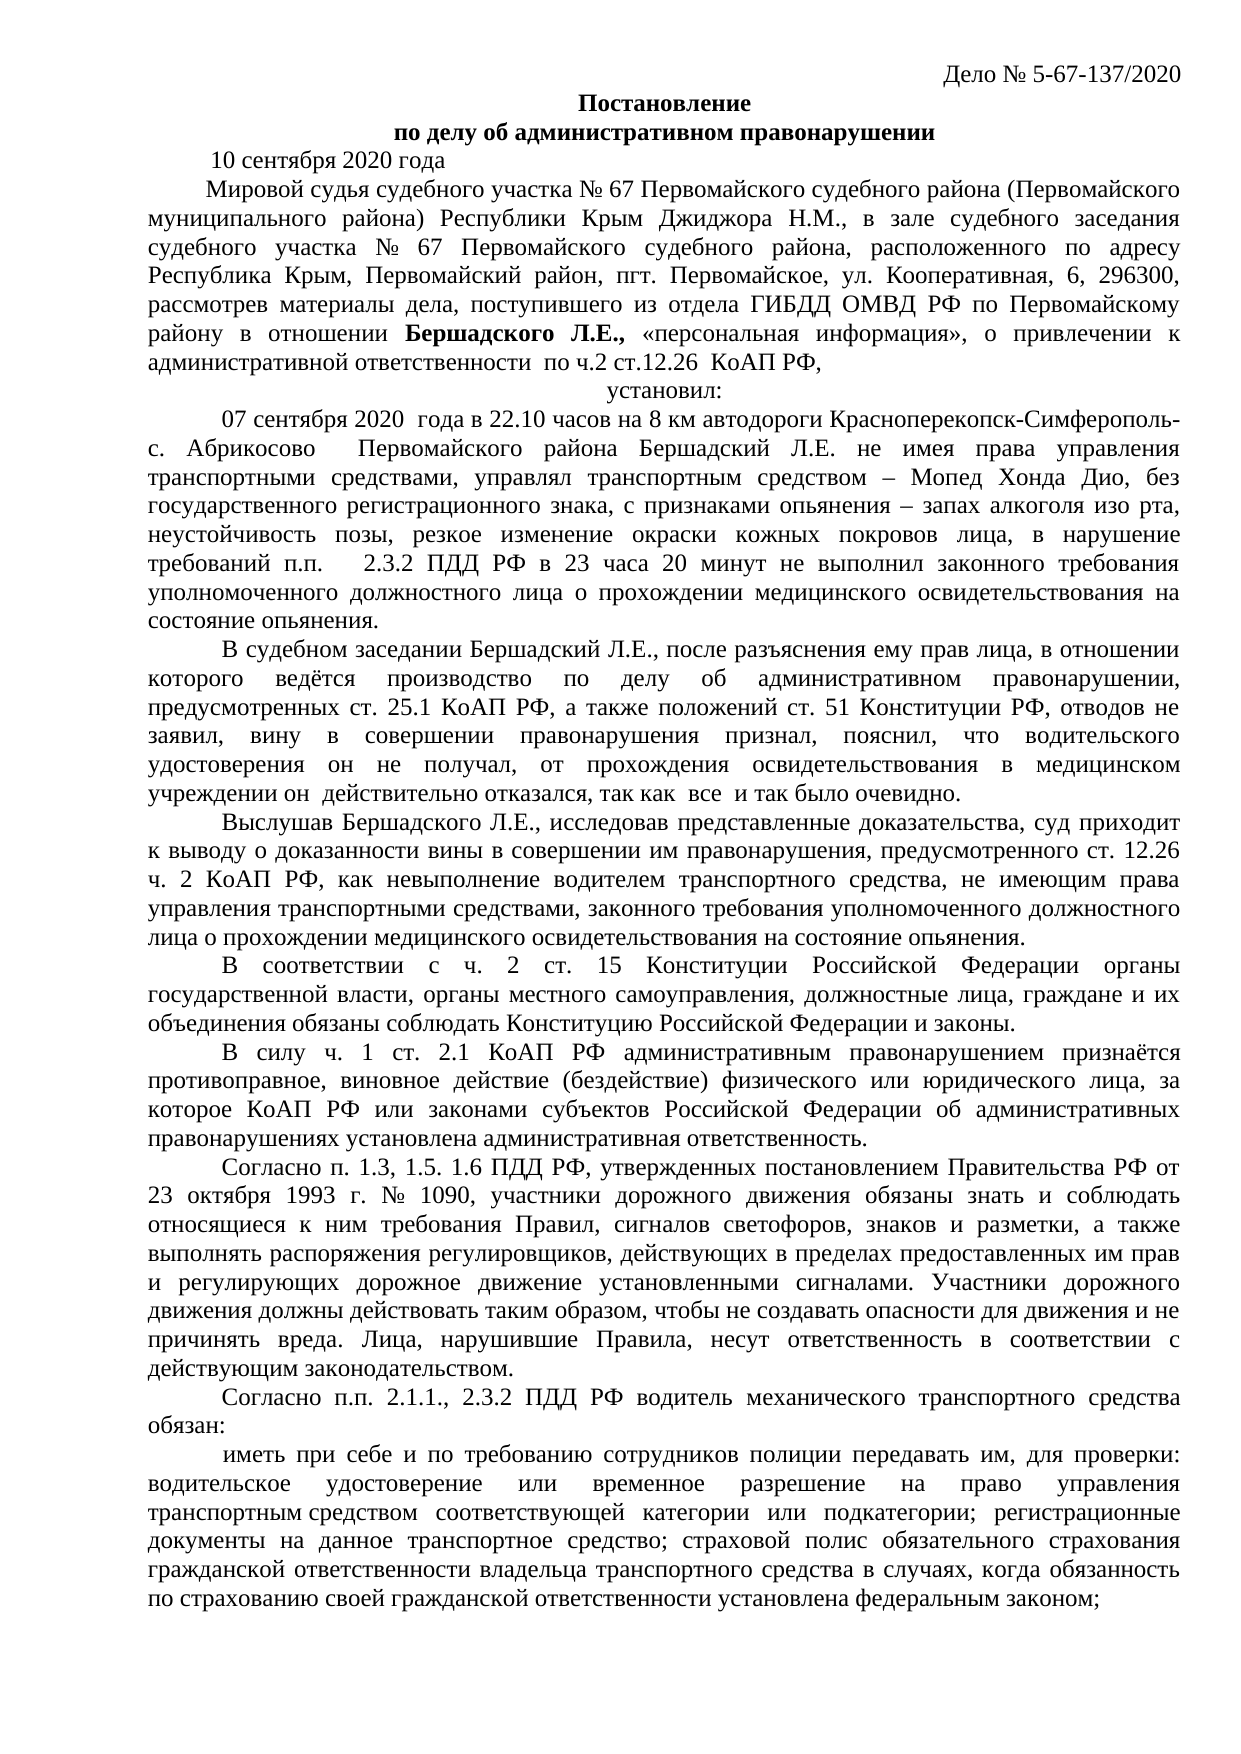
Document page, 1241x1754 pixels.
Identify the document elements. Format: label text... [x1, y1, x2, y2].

text по делу об административном правонарушении [148, 117, 1181, 145]
text иметь при себе и по требованию сотрудников полиции передавать им, для проверки: водительское удостоверение или временное разрешение на право управления транспортным средством соответствующей категории или подкатегории; регистрационные документы на данное транспортное средство; страховой полис обязательного страхования гражданской ответственности владельца транспортного средства в случаях, когда обязанность по страхованию своей гражданской ответственности установлена федеральным законом; [148, 1439, 1181, 1612]
text В судебном заседании Бершадский Л.Е., после разъяснения ему прав лица, в отношении которого ведётся производство по делу об административном правонарушении, предусмотренных ст. 25.1 КоАП РФ, а также положений ст. 51 Конституции РФ, отводов не заявил, вину в совершении правонарушения признал, пояснил, что водительского удостоверения он не получал, от прохождения освидетельствования в медицинском учреждении он действительно отказался, так как все и так было очевидно. [148, 634, 1181, 807]
text Мировой судья судебного участка № 67 Первомайского судебного района (Первомайского муниципального района) Республики Крым Джиджора Н.М., в зале судебного заседания судебного участка № 67 Первомайского судебного района, расположенного по адресу Республика Крым, Первомайский район, пгт. Первомайское, ул. Кооперативная, 6, 296300, рассмотрев материалы дела, поступившего из отдела ГИБДД ОМВД РФ по Первомайскому району в отношении Бершадского Л.Е., «персональная информация», о привлечении к административной ответственности по ч.2 ст.12.26 КоАП РФ, [148, 174, 1181, 375]
text Выслушав Бершадского Л.Е., исследовав представленные доказательства, суд приходит к выводу о доказанности вины в совершении им правонарушения, предусмотренного ст. 12.26 ч. 2 КоАП РФ, как невыполнение водителем транспортного средства, не имеющим права управления транспортными средствами, законного требования уполномоченного должностного лица о прохождении медицинского освидетельствования на состояние опьянения. [148, 807, 1181, 950]
text В силу ч. 1 ст. 2.1 КоАП РФ административным правонарушением признаётся противоправное, виновное действие (бездействие) физического или юридического лица, за которое КоАП РФ или законами субъектов Российской Федерации об административных правонарушениях установлена административная ответственность. [148, 1037, 1181, 1152]
text 10 сентября 2020 года [148, 145, 1181, 174]
text Согласно п. 1.3, 1.5. 1.6 ПДД РФ, утвержденных постановлением Правительства РФ от 23 октября 1993 г. № 1090, участники дорожного движения обязаны знать и соблюдать относящиеся к ним требования Правил, сигналов светофоров, знаков и разметки, а также выполнять распоряжения регулировщиков, действующих в пределах предоставленных им прав и регулирующих дорожное движение установленными сигналами. Участники дорожного движения должны действовать таким образом, чтобы не создавать опасности для движения и не причинять вреда. Лица, нарушившие Правила, несут ответственность в соответствии с действующим законодательством. [148, 1152, 1181, 1382]
text Дело № 5-67-137/2020 [148, 59, 1181, 88]
text В соответствии с ч. 2 ст. 15 Конституции Российской Федерации органы государственной власти, органы местного самоуправления, должностные лица, граждане и их объединения обязаны соблюдать Конституцию Российской Федерации и законы. [148, 950, 1181, 1037]
text Постановление [148, 88, 1181, 117]
text 07 сентября 2020 года в 22.10 часов на 8 км автодороги Красноперекопск-Симферополь- с. Абрикосово Первомайского района Бершадский Л.Е. не имея права управления транспортными средствами, управлял транспортным средством – Мопед Хонда Дио, без государственного регистрационного знака, с признаками опьянения – запах алкоголя изо рта, неустойчивость позы, резкое изменение окраски кожных покровов лица, в нарушение требований п.п. 2.3.2 ПДД РФ в 23 часа 20 минут не выполнил законного требования уполномоченного должностного лица о прохождении медицинского освидетельствования на состояние опьянения. [148, 404, 1181, 634]
text установил: [148, 375, 1181, 404]
text Согласно п.п. 2.1.1., 2.3.2 ПДД РФ водитель механического транспортного средства обязан: [148, 1382, 1181, 1439]
